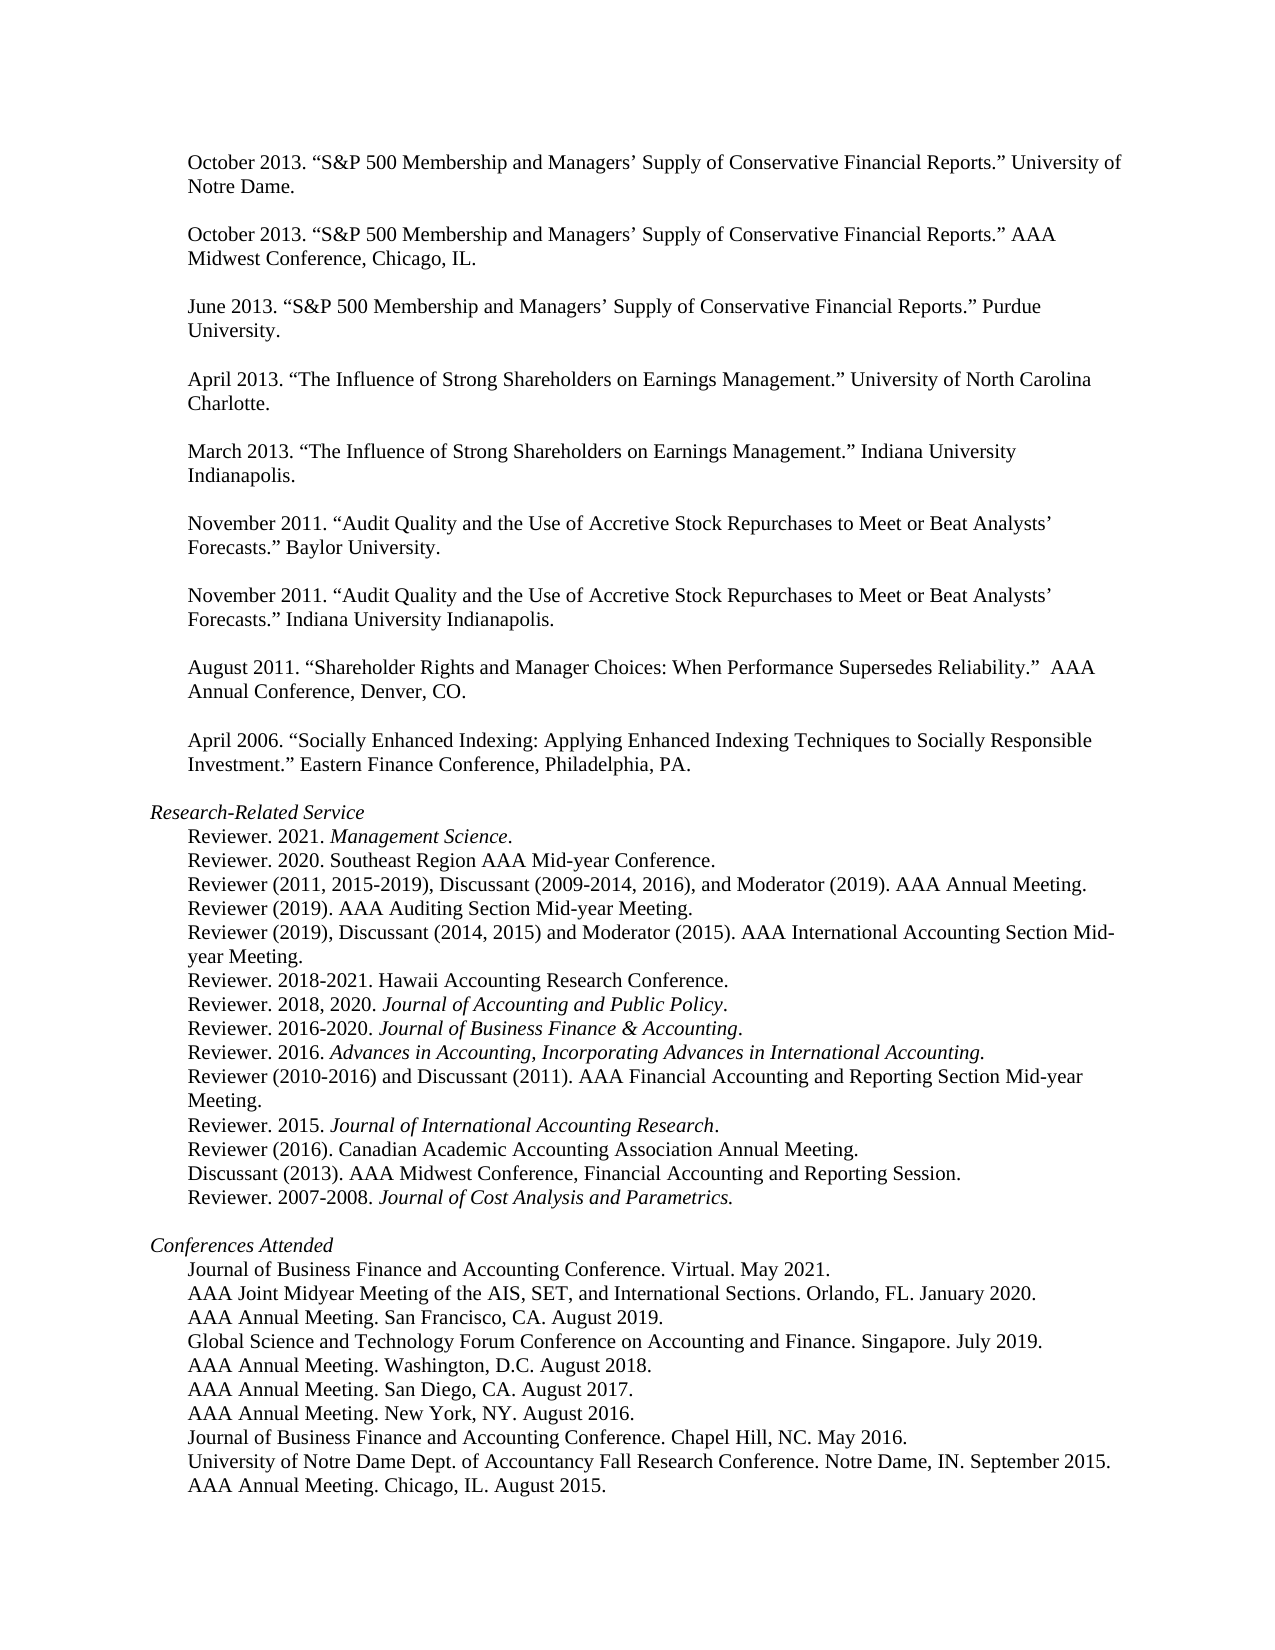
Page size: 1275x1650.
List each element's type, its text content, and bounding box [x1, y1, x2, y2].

text March 2013. “The Influence of Strong Shareholders on Earnings Management.” Indiana University Indianapolis. [187, 439, 1125, 487]
text Global Science and Technology Forum Conference on Accounting and Finance. Singapore. July 2019. [187, 1329, 1125, 1353]
text August 2011. “Shareholder Rights and Manager Choices: When Performance Supersedes Reliability.” AAA Annual Conference, Denver, CO. [187, 655, 1125, 703]
text AAA Annual Meeting. San Francisco, CA. August 2019. [187, 1305, 1125, 1329]
text AAA Annual Meeting. Chicago, IL. August 2015. [187, 1473, 1125, 1497]
text Reviewer. 2020. Southeast Region AAA Mid-year Conference. [187, 848, 1125, 872]
text Reviewer. 2016. Advances in Accounting, Incorporating Advances in International Accounting. [187, 1040, 1125, 1064]
text AAA Annual Meeting. New York, NY. August 2016. [187, 1401, 1125, 1425]
text Journal of Business Finance and Accounting Conference. Virtual. May 2021. [187, 1257, 1125, 1281]
text Reviewer (2011, 2015-2019), Discussant (2009-2014, 2016), and Moderator (2019). AAA Annual Meeting. [187, 872, 1125, 896]
text Journal of Business Finance and Accounting Conference. Chapel Hill, NC. May 2016. [187, 1425, 1125, 1449]
text Research-Related Service [150, 800, 1125, 824]
text Discussant (2013). AAA Midwest Conference, Financial Accounting and Reporting Session. [187, 1161, 1125, 1185]
text Reviewer (2010-2016) and Discussant (2011). AAA Financial Accounting and Reporting Section Mid-year Meeting. [187, 1064, 1125, 1112]
text Reviewer (2016). Canadian Academic Accounting Association Annual Meeting. [187, 1137, 1125, 1161]
text Reviewer. 2016-2020. Journal of Business Finance & Accounting. [187, 1016, 1125, 1040]
text April 2006. “Socially Enhanced Indexing: Applying Enhanced Indexing Techniques to Socially Responsible Investment.” Eastern Finance Conference, Philadelphia, PA. [187, 727, 1125, 776]
text October 2013. “S&P 500 Membership and Managers’ Supply of Conservative Financial Reports.” University of Notre Dame. [187, 150, 1125, 198]
text AAA Annual Meeting. San Diego, CA. August 2017. [187, 1377, 1125, 1401]
text AAA Joint Midyear Meeting of the AIS, SET, and International Sections. Orlando, FL. January 2020. [187, 1281, 1125, 1305]
text Reviewer. 2018, 2020. Journal of Accounting and Public Policy. [187, 992, 1125, 1016]
text AAA Annual Meeting. Washington, D.C. August 2018. [187, 1353, 1125, 1377]
text Reviewer (2019), Discussant (2014, 2015) and Moderator (2015). AAA International Accounting Section Mid-year Meeting. [187, 920, 1125, 968]
text Reviewer. 2015. Journal of International Accounting Research. [187, 1112, 1125, 1137]
text Reviewer. 2007-2008. Journal of Cost Analysis and Parametrics. [187, 1185, 1125, 1209]
text October 2013. “S&P 500 Membership and Managers’ Supply of Conservative Financial Reports.” AAA Midwest Conference, Chicago, IL. [187, 222, 1125, 270]
text Conferences Attended [150, 1233, 1125, 1257]
text Reviewer (2019). AAA Auditing Section Mid-year Meeting. [187, 896, 1125, 920]
text Reviewer. 2018-2021. Hawaii Accounting Research Conference. [187, 968, 1125, 992]
text June 2013. “S&P 500 Membership and Managers’ Supply of Conservative Financial Reports.” Purdue University. [187, 294, 1125, 342]
text April 2013. “The Influence of Strong Shareholders on Earnings Management.” University of North Carolina Charlotte. [187, 367, 1125, 415]
text November 2011. “Audit Quality and the Use of Accretive Stock Repurchases to Meet or Beat Analysts’ Forecasts.” Baylor University. [187, 511, 1125, 559]
text University of Notre Dame Dept. of Accountancy Fall Research Conference. Notre Dame, IN. September 2015. [187, 1449, 1125, 1473]
text Reviewer. 2021. Management Science. [187, 824, 1125, 848]
text November 2011. “Audit Quality and the Use of Accretive Stock Repurchases to Meet or Beat Analysts’ Forecasts.” Indiana University Indianapolis. [187, 583, 1125, 631]
